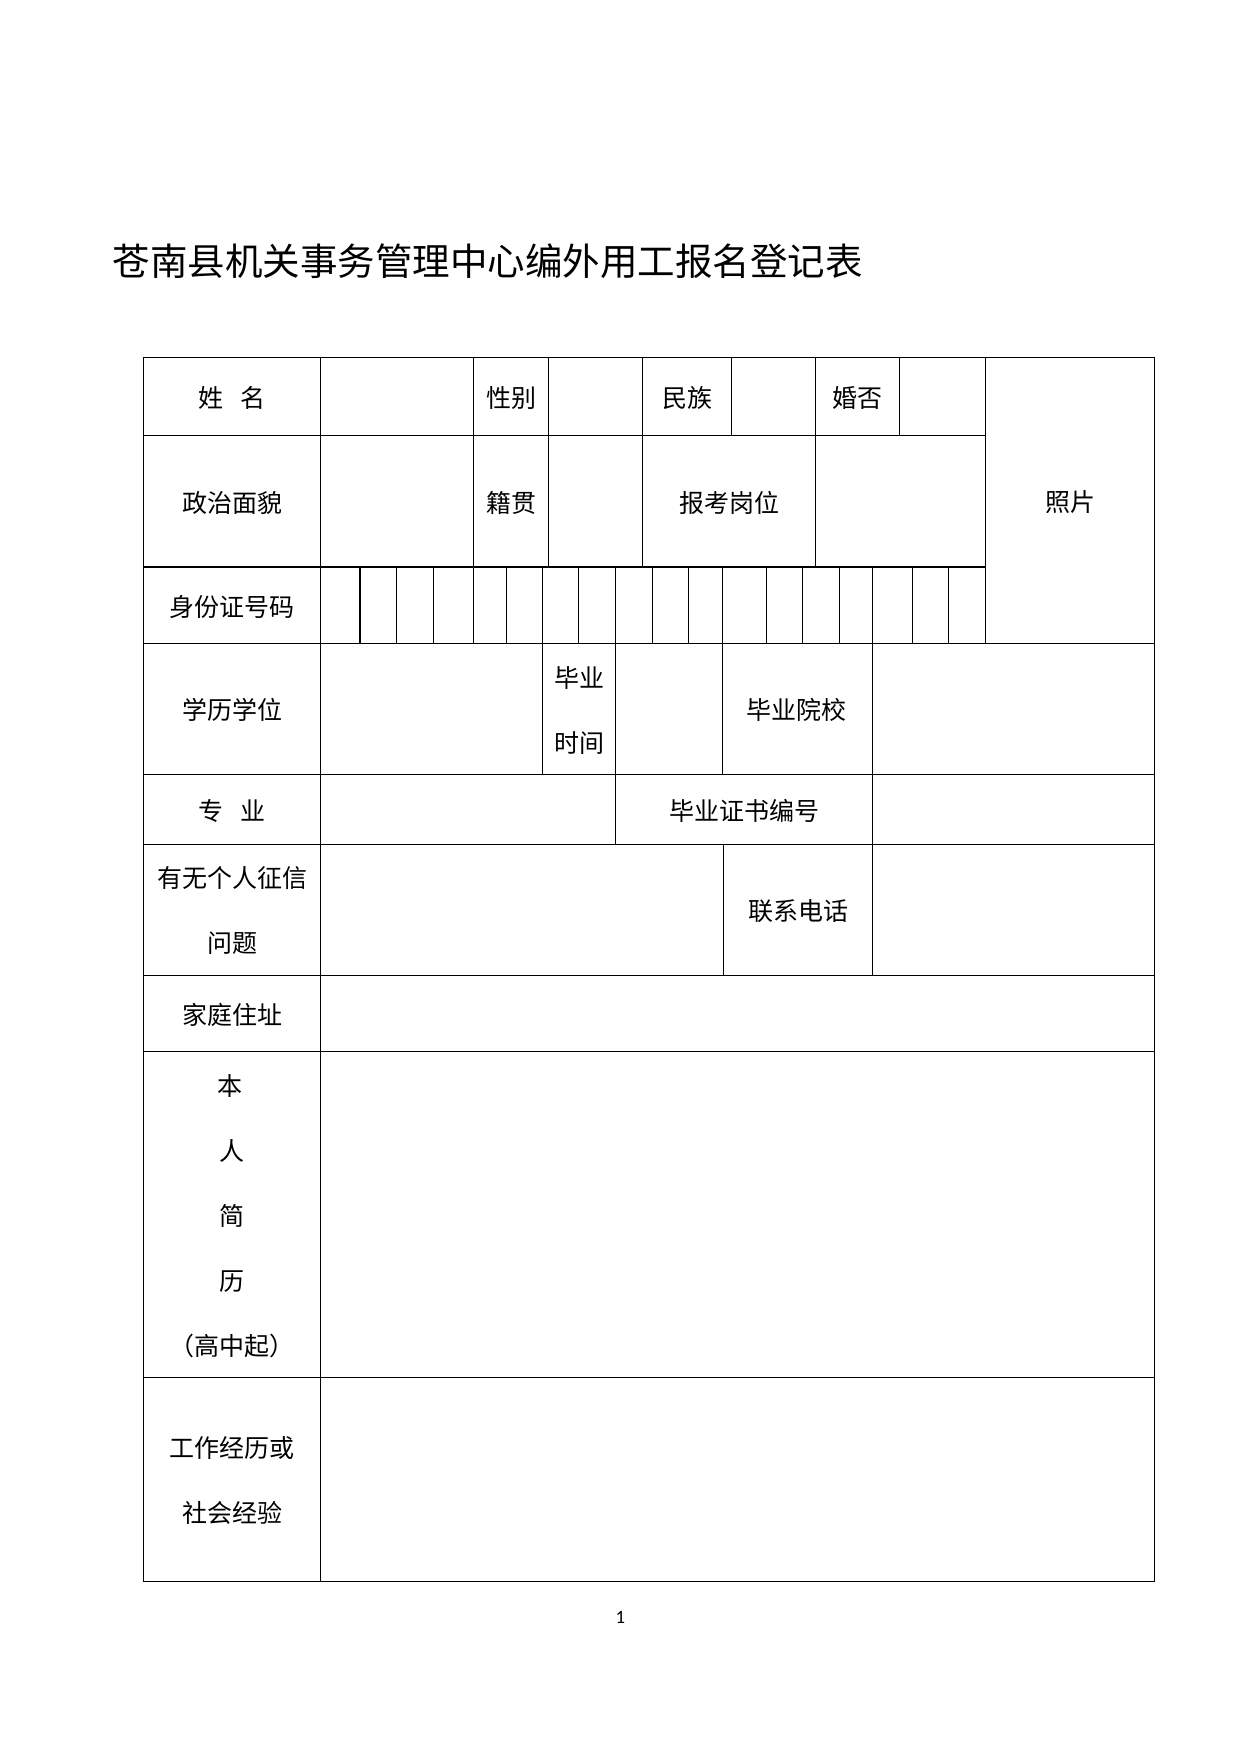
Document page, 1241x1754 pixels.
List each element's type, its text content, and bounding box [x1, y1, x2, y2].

table_header 婚否 [816, 358, 899, 435]
text 苍南县机关事务管理中心编外用工报名登记表 [113, 227, 1125, 292]
table_cell 联系电话 [724, 845, 872, 974]
table_cell [767, 568, 802, 643]
table_cell 毕业院校 [723, 644, 872, 774]
table_cell 工作经历或社会经验 [144, 1378, 320, 1581]
table_cell [873, 845, 1154, 974]
table_cell [434, 568, 473, 643]
table_cell 报考岗位 [643, 436, 815, 566]
table_cell 家庭住址 [144, 976, 320, 1051]
table_cell [321, 644, 542, 774]
table_cell [873, 568, 912, 643]
table_cell [913, 568, 948, 643]
table_header 姓 名 [144, 358, 320, 435]
table_cell 本 人 简 历 （高中起） [144, 1052, 320, 1377]
table_cell [873, 775, 1154, 843]
table_header [732, 358, 815, 435]
table_cell [321, 568, 359, 643]
table_cell [949, 568, 985, 643]
table_header 性别 [474, 358, 548, 435]
table_cell 籍贯 [474, 436, 548, 566]
table_cell [689, 568, 722, 643]
table_cell [723, 568, 766, 643]
table_header [549, 358, 642, 435]
table_cell 专 业 [144, 775, 320, 843]
table_cell [321, 775, 615, 843]
table_cell [321, 1052, 1154, 1377]
table_cell [507, 568, 542, 643]
table_cell [873, 644, 1154, 774]
table_cell [816, 436, 985, 566]
table_cell 学历学位 [144, 644, 320, 774]
table_cell [543, 568, 578, 643]
table_cell 毕业时间 [543, 644, 615, 774]
table_cell [653, 568, 688, 643]
table_cell 有无个人征信问题 [144, 845, 320, 974]
table_cell 政治面貌 [144, 436, 320, 566]
table_cell [321, 845, 723, 974]
table_cell 毕业证书编号 [616, 775, 872, 843]
table_cell [321, 1378, 1154, 1581]
table_cell [549, 436, 642, 566]
table_cell 身份证号码 [144, 568, 320, 643]
table_cell [616, 568, 652, 643]
table_cell [321, 436, 473, 566]
table_cell [321, 976, 1154, 1051]
table_cell [579, 568, 615, 643]
table_cell [397, 568, 433, 643]
table_cell [474, 568, 506, 643]
table_header [321, 358, 473, 435]
table_cell [803, 568, 839, 643]
table_cell [616, 644, 722, 774]
table_header 照片 [986, 358, 1154, 643]
table_cell [840, 568, 872, 643]
table_header [900, 358, 985, 435]
table_header 民族 [643, 358, 731, 435]
table_cell [361, 568, 396, 643]
